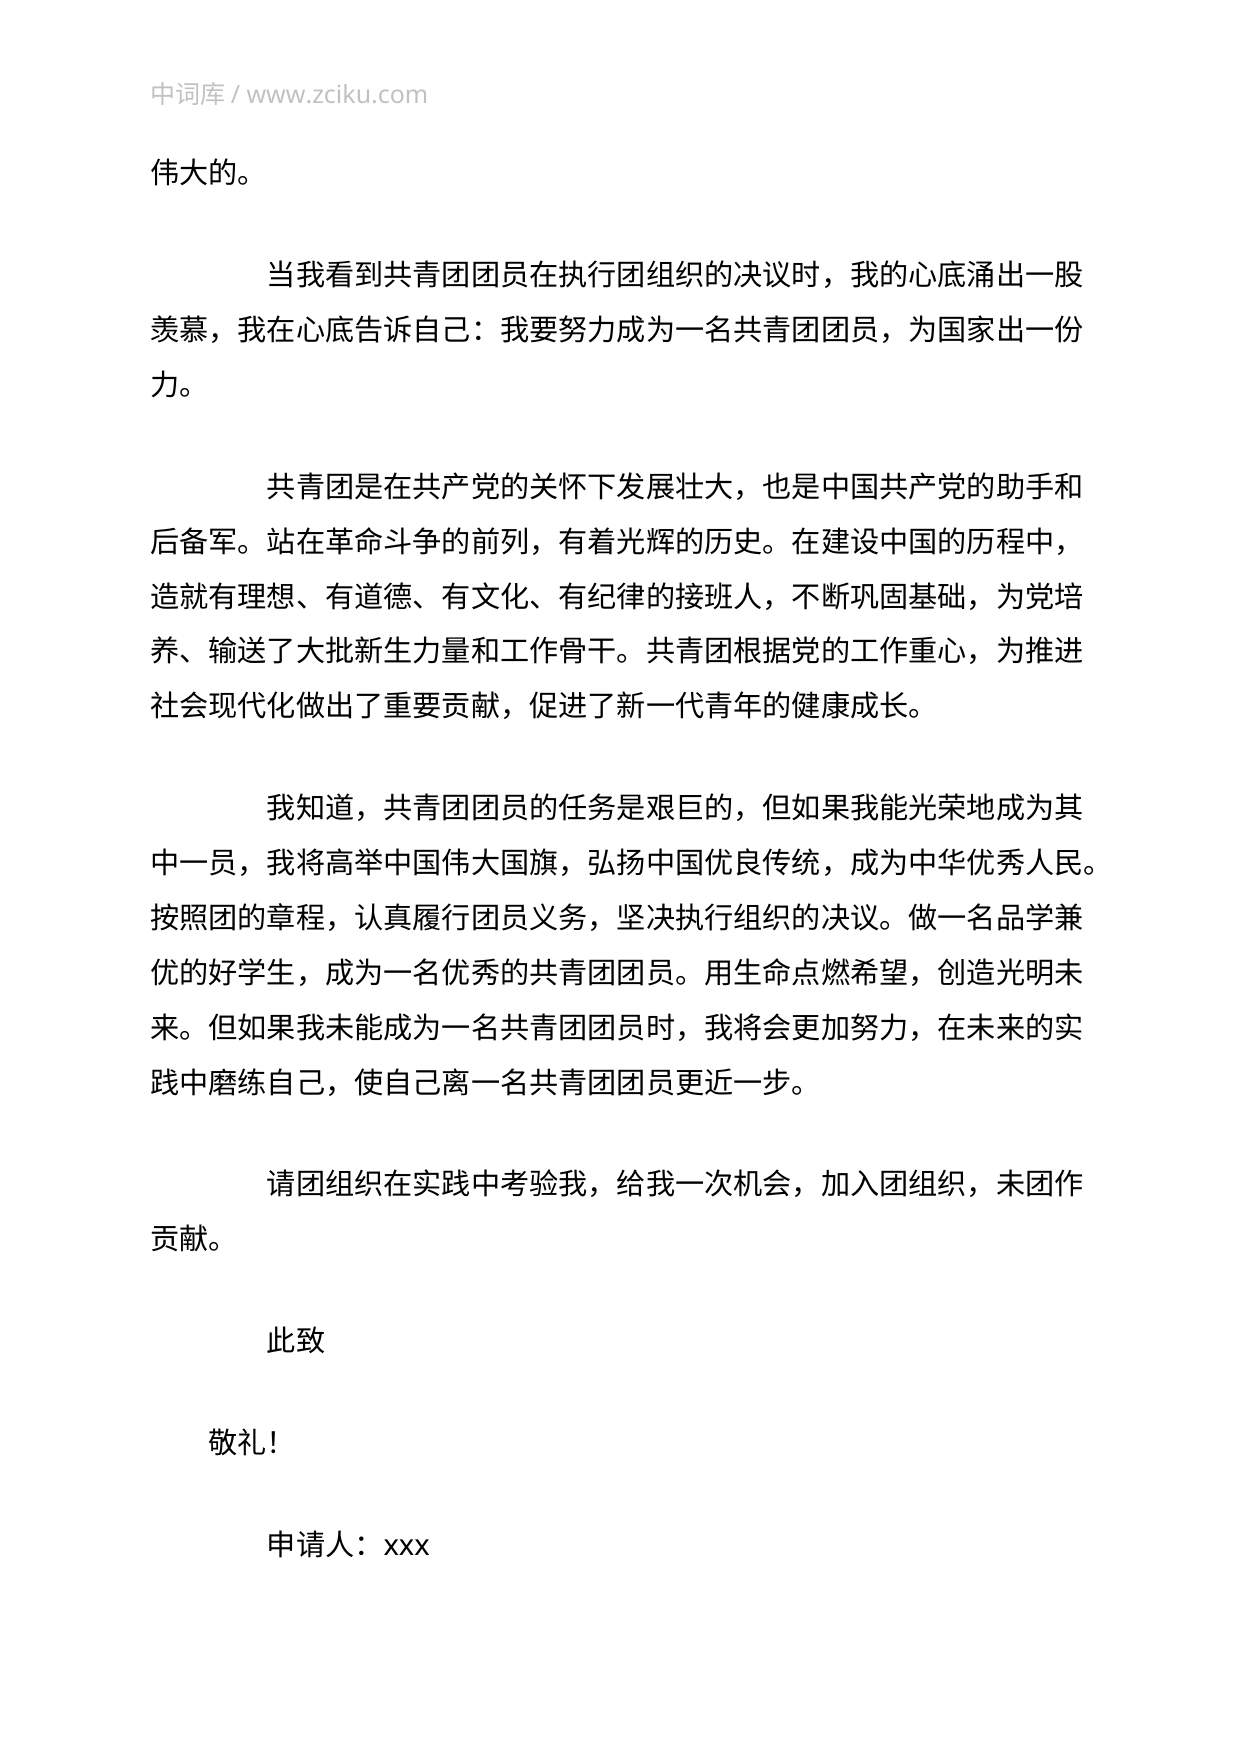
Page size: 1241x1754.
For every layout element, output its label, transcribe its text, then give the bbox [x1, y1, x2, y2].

text 此致 [150, 1318, 1090, 1360]
text 共青团是在共产党的关怀下发展壮大，也是中国共产党的助手和后备军。站在革命斗争的前列，有着光辉的历史。在建设中国的历程中，造就有理想、有道德、有文化、有纪律的接班人，不断巩固基础，为党培养、输送了大批新生力量和工作骨干。共青团根据党的工作重心，为推进社会现代化做出了重要贡献，促进了新一代青年的健康成长。 [150, 463, 1090, 725]
text 当我看到共青团团员在执行团组织的决议时，我的心底涌出一股羡慕，我在心底告诉自己：我要努力成为一名共青团团员，为国家出一份力。 [150, 252, 1090, 404]
text 我知道，共青团团员的任务是艰巨的，但如果我能光荣地成为其中一员，我将高举中国伟大国旗，弘扬中国优良传统，成为中华优秀人民。按照团的章程，认真履行团员义务，坚决执行组织的决议。做一名品学兼优的好学生，成为一名优秀的共青团团员。用生命点燃希望，创造光明未来。但如果我未能成为一名共青团团员时，我将会更加努力，在未来的实践中磨练自己，使自己离一名共青团团员更近一步。 [150, 785, 1090, 1101]
text 请团组织在实践中考验我，给我一次机会，加入团组织，未团作贡献。 [150, 1161, 1090, 1258]
text 敬礼！ [150, 1419, 1090, 1462]
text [150, 150, 1090, 192]
text 申请人：xxx [150, 1521, 1090, 1563]
